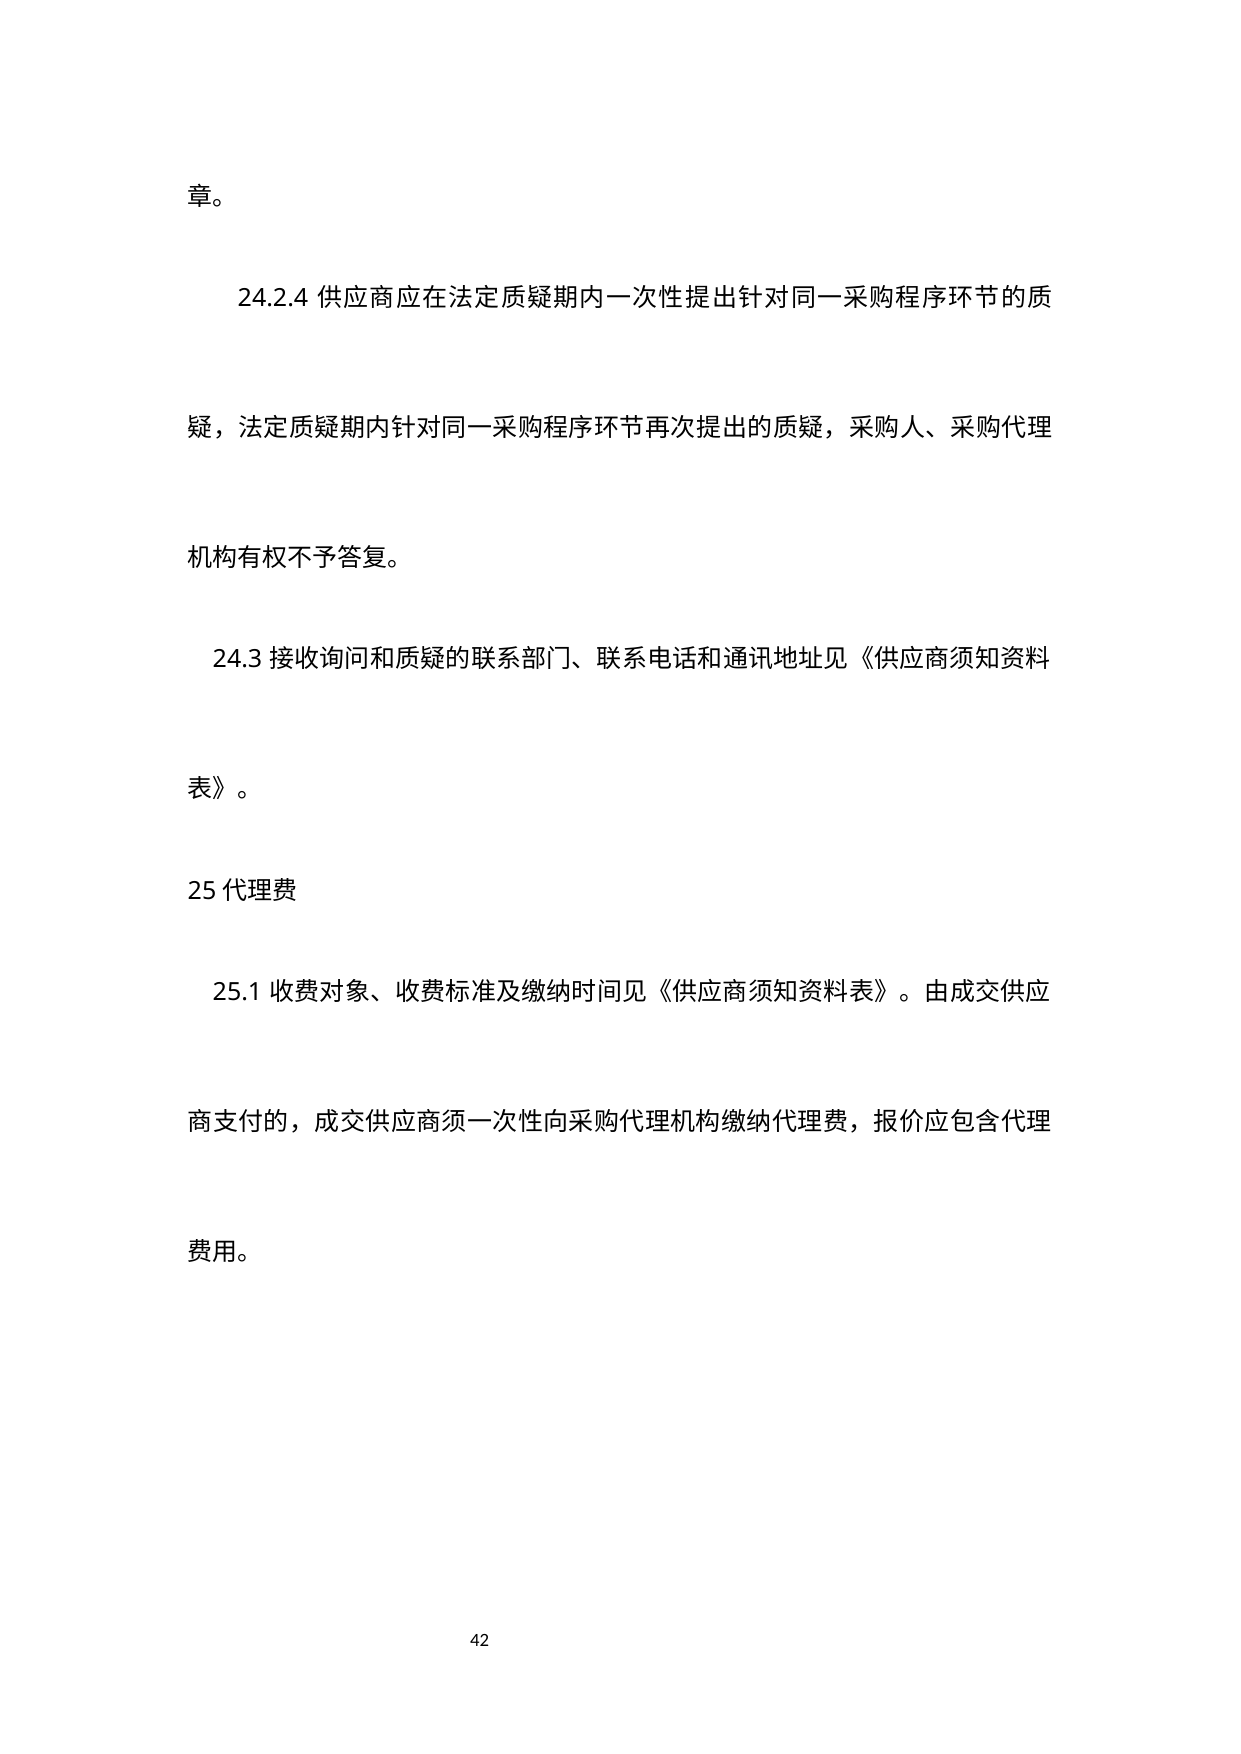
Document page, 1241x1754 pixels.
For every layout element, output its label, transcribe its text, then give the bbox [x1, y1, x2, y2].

list 24.3 接收询问和质疑的联系部门、联系电话和通讯地址见《供应商须知资料表》。 [187, 624, 1053, 819]
list 25 代理费 [187, 856, 1053, 921]
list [187, 162, 1053, 227]
list 25.1 收费对象、收费标准及缴纳时间见《供应商须知资料表》。由成交供应商支付的，成交供应商须一次性向采购代理机构缴纳代理费，报价应包含代理费用。 [187, 957, 1053, 1282]
list 24.2.4 供应商应在法定质疑期内一次性提出针对同一采购程序环节的质疑，法定质疑期内针对同一采购程序环节再次提出的质疑，采购人、采购代理机构有权不予答复。 [187, 263, 1053, 588]
